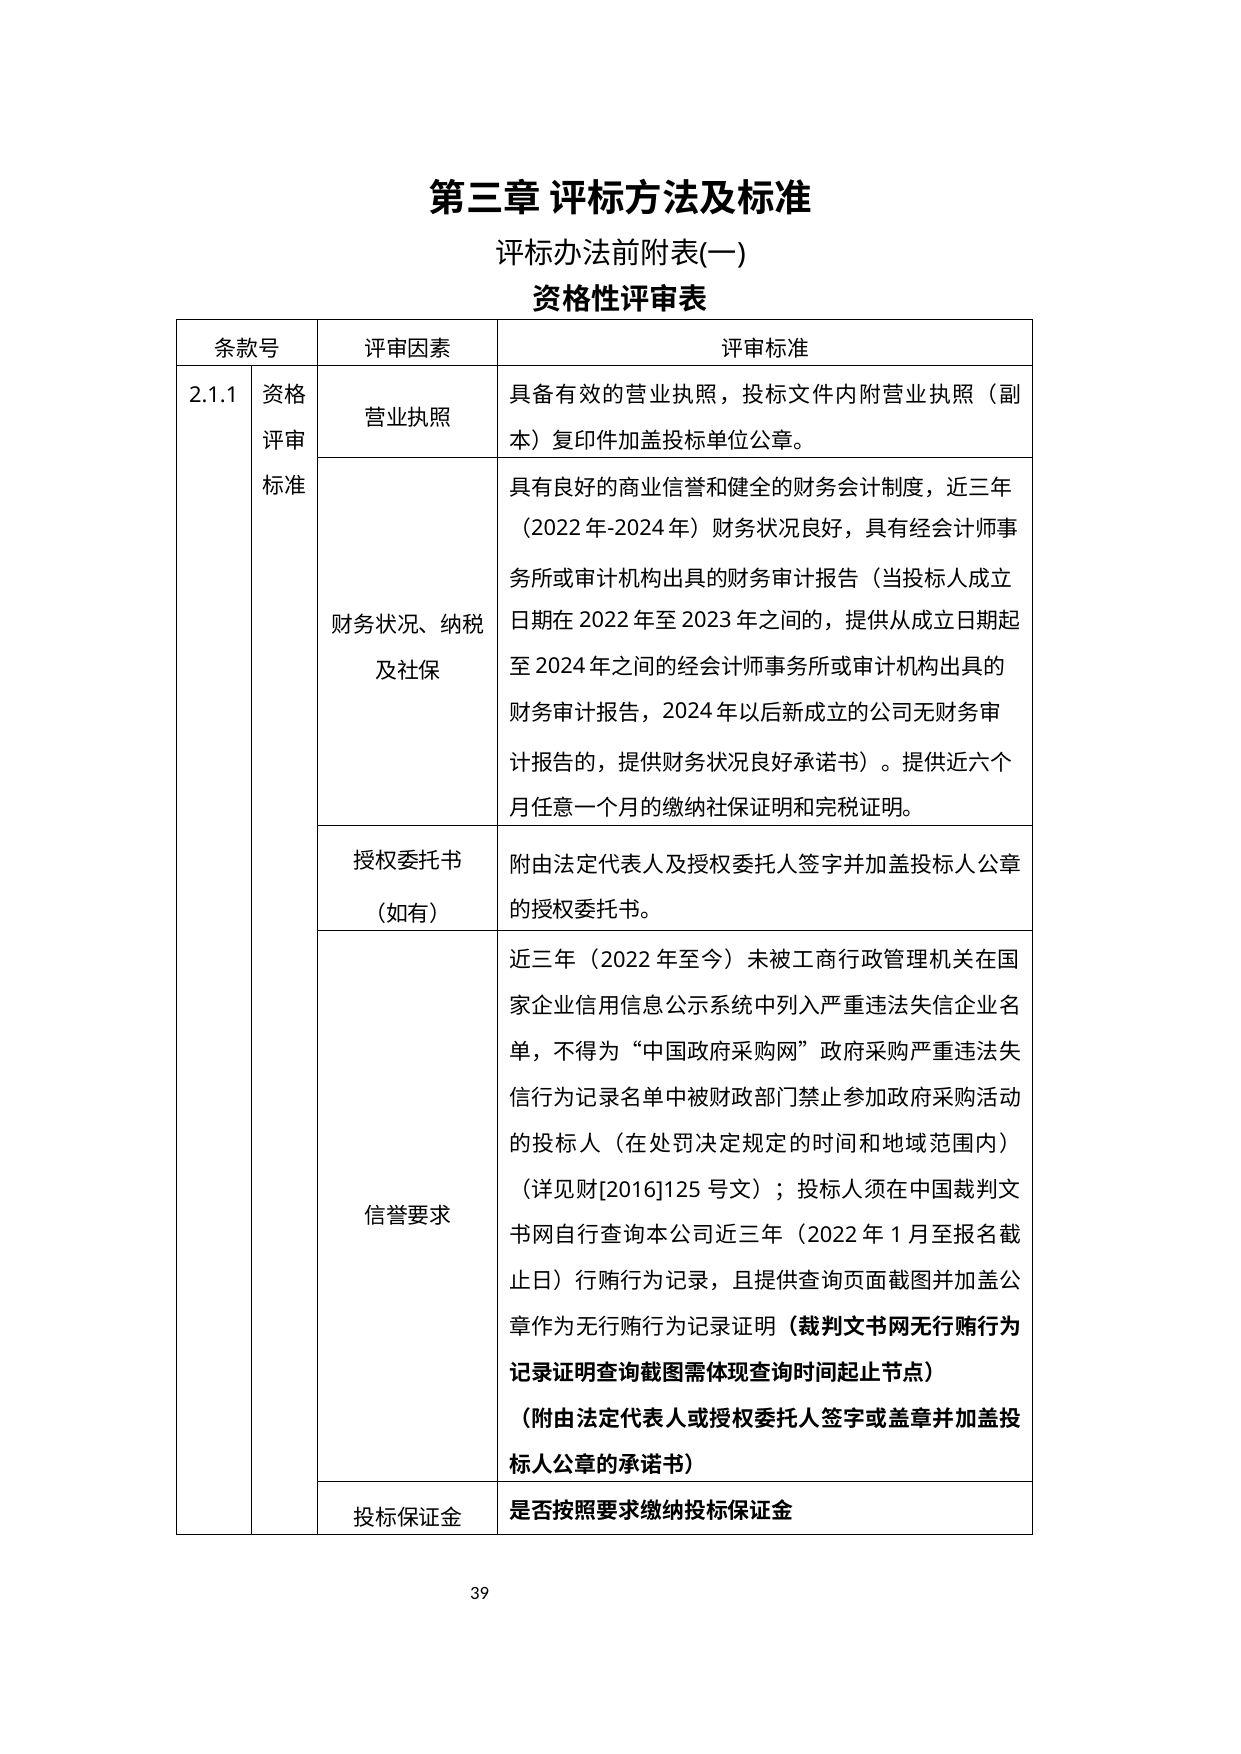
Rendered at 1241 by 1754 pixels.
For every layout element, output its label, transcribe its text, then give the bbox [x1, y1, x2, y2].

table_cell 营业执照 [318, 366, 497, 457]
table_header 条款号 [177, 320, 317, 365]
table_header 评审因素 [318, 320, 497, 365]
table_cell 财务状况、纳税及社保 [318, 458, 497, 825]
table_cell 附由法定代表人及授权委托人签字并加盖投标人公章的授权委托书。 [498, 826, 1032, 930]
table_cell 具备有效的营业执照，投标文件内附营业执照（副本）复印件加盖投标单位公章。 [498, 366, 1032, 457]
table_cell 信誉要求 [318, 931, 497, 1481]
text 资格性评审表 [187, 273, 1053, 319]
title 第三章 评标方法及标准 [187, 175, 1053, 221]
table_cell 资格评审标准 [252, 366, 317, 1534]
table_header 评审标准 [498, 320, 1032, 365]
table_cell 2.1.1 [177, 366, 251, 1534]
text 评标办法前附表(一) [187, 227, 1053, 273]
table_cell 具有良好的商业信誉和健全的财务会计制度，近三年（2022年-2024年）财务状况良好，具有经会计师事务所或审计机构出具的财务审计报告（当投标人成立日期在2022年至2023年之间的，提供从成立日期起至2024年之间的经会计师事务所或审计机构出具的财务审计报告，2024年以后新成立的公司无财务审计报告的，提供财务状况良好承诺书）。提供近六个月任意一个月的缴纳社保证明和完税证明。 [498, 458, 1032, 825]
table_cell 近三年（2022年至今）未被工商行政管理机关在国家企业信用信息公示系统中列入严重违法失信企业名单，不得为“中国政府采购网”政府采购严重违法失信行为记录名单中被财政部门禁止参加政府采购活动的投标人（在处罚决定规定的时间和地域范围内）（详见财[2016]125 号文）；投标人须在中国裁判文书网自行查询本公司近三年（2022年1月至报名截止日）行贿行为记录，且提供查询页面截图并加盖公章作为无行贿行为记录证明（裁判文书网无行贿行为记录证明查询截图需体现查询时间起止节点） （附由法定代表人或授权委托人签字或盖章并加盖投标人公章的承诺书） [498, 931, 1032, 1481]
table_cell 投标保证金 [318, 1482, 497, 1534]
table_cell 授权委托书 （如有） [318, 826, 497, 930]
table_cell 是否按照要求缴纳投标保证金 [498, 1482, 1032, 1534]
